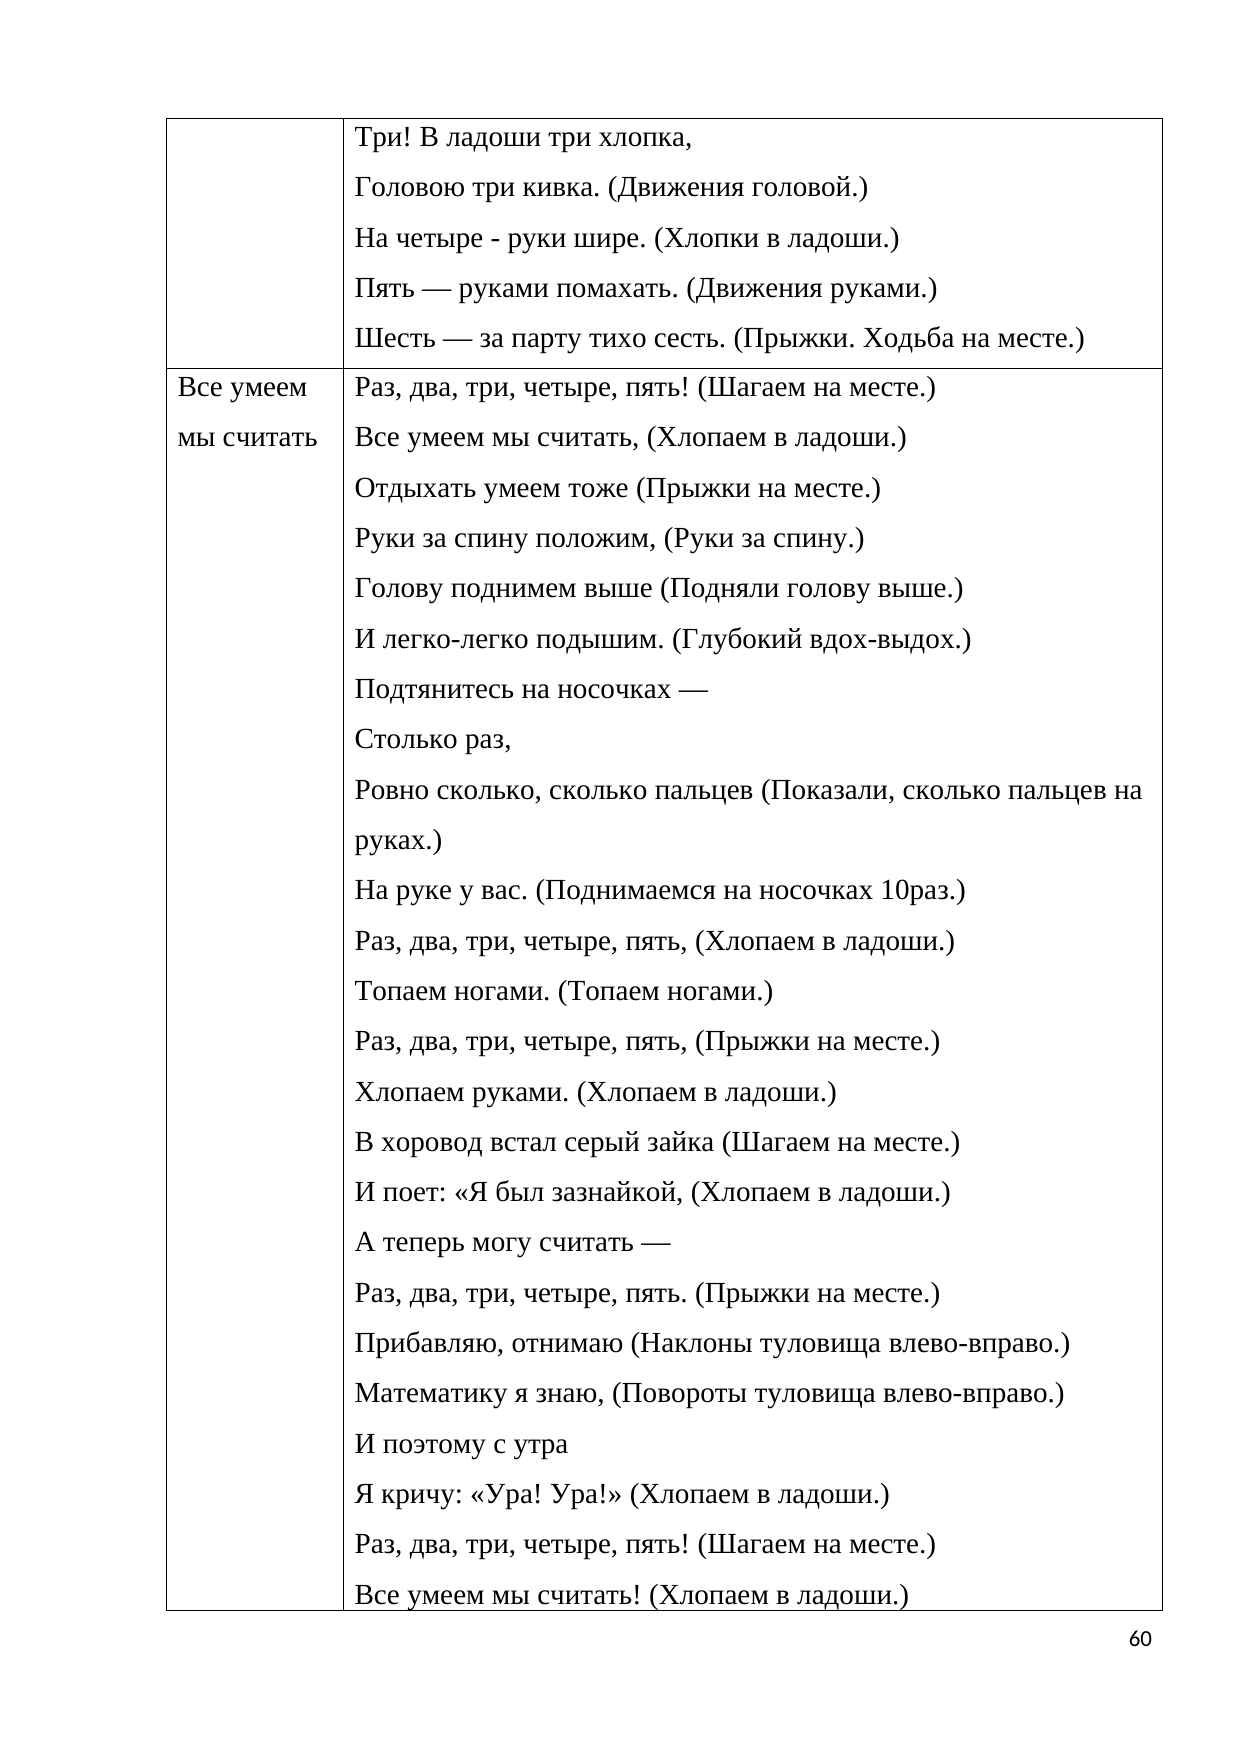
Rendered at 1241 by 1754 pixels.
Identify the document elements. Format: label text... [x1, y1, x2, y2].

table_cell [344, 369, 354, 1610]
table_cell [167, 119, 343, 368]
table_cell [167, 369, 343, 1610]
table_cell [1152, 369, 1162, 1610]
